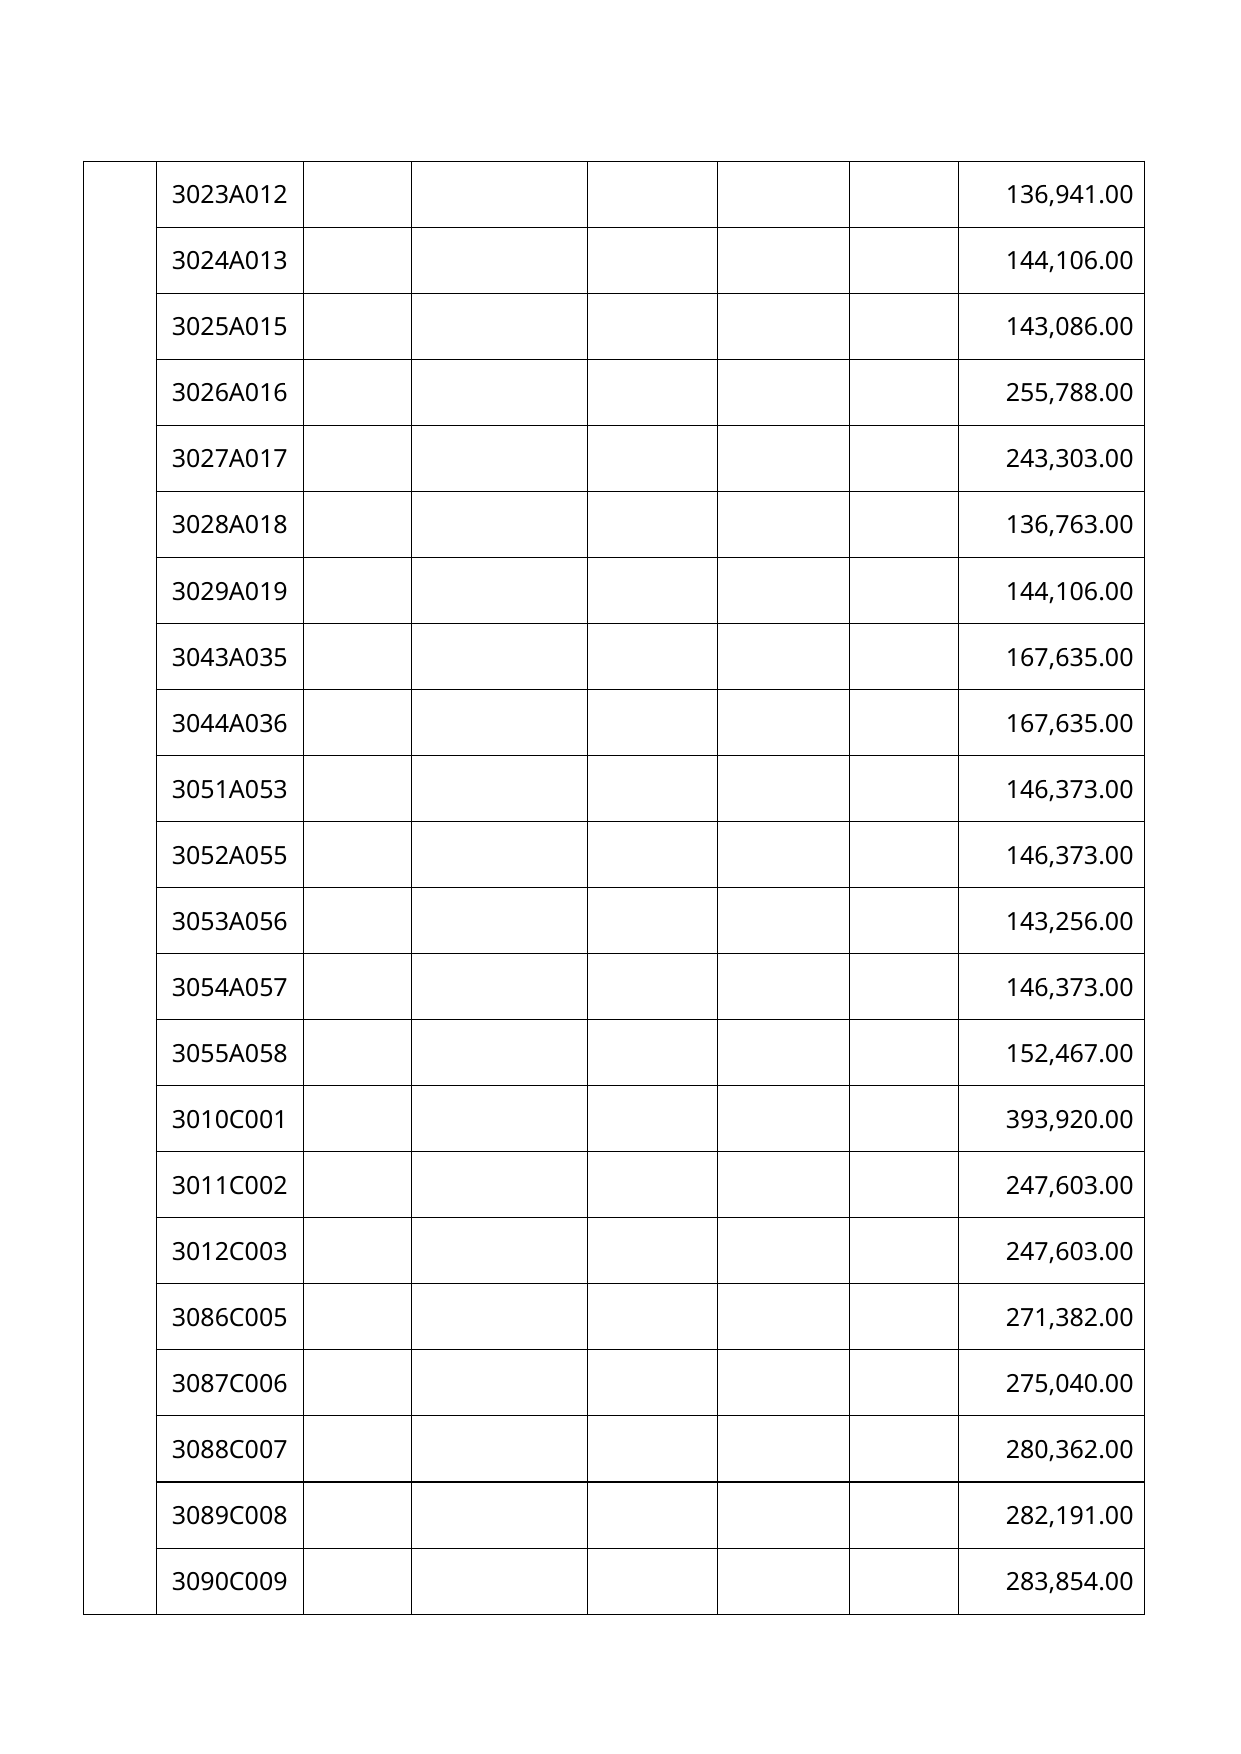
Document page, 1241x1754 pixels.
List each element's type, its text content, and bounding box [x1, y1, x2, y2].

table_cell 3029A019 [157, 558, 303, 623]
table_cell 3024A013 [157, 228, 303, 293]
table_cell 143,086.00 [959, 294, 1144, 359]
table_cell [850, 756, 958, 821]
table_cell [412, 690, 587, 755]
table_cell [304, 492, 411, 557]
table_cell 167,635.00 [959, 624, 1144, 689]
table_cell [588, 558, 717, 623]
table_cell [588, 690, 717, 755]
table_cell 167,635.00 [959, 690, 1144, 755]
table_cell [412, 228, 587, 293]
table_cell [588, 1284, 717, 1349]
table_cell 255,788.00 [959, 360, 1144, 425]
table_cell 3023A012 [157, 162, 303, 227]
table_cell [588, 162, 717, 227]
table_cell 393,920.00 [959, 1086, 1144, 1151]
table_cell 152,467.00 [959, 1020, 1144, 1085]
table_cell 282,191.00 [959, 1483, 1144, 1547]
table_cell 3055A058 [157, 1020, 303, 1085]
table_cell [850, 426, 958, 491]
table_cell 3027A017 [157, 426, 303, 491]
table_cell [850, 294, 958, 359]
table_cell [304, 162, 411, 227]
table_cell [850, 954, 958, 1019]
table_cell [718, 492, 849, 557]
table_cell [412, 162, 587, 227]
table_cell [850, 624, 958, 689]
table_cell 3028A018 [157, 492, 303, 557]
table_cell [588, 492, 717, 557]
table_cell 3089C008 [157, 1483, 303, 1547]
table_cell [588, 624, 717, 689]
table_cell 3088C007 [157, 1416, 303, 1481]
table_cell 243,303.00 [959, 426, 1144, 491]
table_cell [850, 558, 958, 623]
table_cell 3043A035 [157, 624, 303, 689]
table_cell 3090C009 [157, 1549, 303, 1613]
table_cell [850, 822, 958, 887]
table_cell [588, 1020, 717, 1085]
table_cell [718, 822, 849, 887]
table_cell [412, 1284, 587, 1349]
table_cell [412, 1350, 587, 1415]
table_cell [304, 624, 411, 689]
table_cell 280,362.00 [959, 1416, 1144, 1481]
table_cell 3086C005 [157, 1284, 303, 1349]
table_cell [304, 228, 411, 293]
table_cell [304, 426, 411, 491]
table_cell 3010C001 [157, 1086, 303, 1151]
table_cell [412, 1416, 587, 1481]
table_cell [588, 426, 717, 491]
table_cell [588, 1086, 717, 1151]
table_cell [850, 1086, 958, 1151]
table_cell [412, 360, 587, 425]
table_cell 144,106.00 [959, 558, 1144, 623]
table_cell [588, 294, 717, 359]
table_cell [304, 558, 411, 623]
table_cell [718, 558, 849, 623]
table_cell [850, 1284, 958, 1349]
table_cell [304, 1350, 411, 1415]
table_cell [588, 1152, 717, 1217]
table_cell [304, 294, 411, 359]
table_cell [718, 756, 849, 821]
table_cell 3025A015 [157, 294, 303, 359]
table_cell [718, 690, 849, 755]
table_cell [304, 690, 411, 755]
table_cell [304, 822, 411, 887]
table_cell 3044A036 [157, 690, 303, 755]
table_cell 146,373.00 [959, 822, 1144, 887]
table_cell [412, 1086, 587, 1151]
table_cell 3053A056 [157, 888, 303, 953]
table_cell [304, 888, 411, 953]
table_cell [850, 1152, 958, 1217]
table_cell [718, 162, 849, 227]
table_cell [412, 624, 587, 689]
table_cell [588, 1218, 717, 1283]
table_cell 3087C006 [157, 1350, 303, 1415]
table_cell 3054A057 [157, 954, 303, 1019]
table_cell 275,040.00 [959, 1350, 1144, 1415]
table_cell [304, 1152, 411, 1217]
table_cell [718, 1020, 849, 1085]
table_cell [718, 1086, 849, 1151]
table_cell [304, 954, 411, 1019]
table_cell [850, 228, 958, 293]
table_cell [850, 360, 958, 425]
table_cell [412, 1218, 587, 1283]
table_cell [588, 1350, 717, 1415]
table_cell 143,256.00 [959, 888, 1144, 953]
table_cell 3051A053 [157, 756, 303, 821]
table_cell [304, 1020, 411, 1085]
table_cell [718, 888, 849, 953]
table_cell [412, 492, 587, 557]
table_cell [850, 1483, 958, 1547]
table_cell [850, 1218, 958, 1283]
table_cell [304, 1218, 411, 1283]
table_cell 3012C003 [157, 1218, 303, 1283]
table_cell 283,854.00 [959, 1549, 1144, 1613]
table_cell [850, 888, 958, 953]
table_cell [718, 426, 849, 491]
table_cell [412, 888, 587, 953]
table_cell [718, 1350, 849, 1415]
table_cell [412, 822, 587, 887]
table_cell 136,941.00 [959, 162, 1144, 227]
table_cell [304, 756, 411, 821]
table_cell [850, 162, 958, 227]
table_cell [304, 1284, 411, 1349]
table_cell 247,603.00 [959, 1218, 1144, 1283]
table_cell [850, 1549, 958, 1613]
table_cell [412, 294, 587, 359]
table_cell [718, 1549, 849, 1613]
table_cell [850, 1416, 958, 1481]
table_cell [718, 1483, 849, 1547]
table_cell [588, 360, 717, 425]
table_cell [718, 1152, 849, 1217]
table_cell 144,106.00 [959, 228, 1144, 293]
table_cell [850, 690, 958, 755]
table_cell [304, 1086, 411, 1151]
table_cell [718, 954, 849, 1019]
table_cell [718, 228, 849, 293]
table_cell [412, 1152, 587, 1217]
table_cell [412, 1483, 587, 1547]
table_cell 3026A016 [157, 360, 303, 425]
table_cell [588, 888, 717, 953]
table_cell [412, 1020, 587, 1085]
table_cell 3011C002 [157, 1152, 303, 1217]
table_cell [304, 1483, 411, 1547]
table_cell [304, 1416, 411, 1481]
table_cell [588, 1483, 717, 1547]
table_cell [850, 1020, 958, 1085]
table_cell [304, 360, 411, 425]
table_cell [412, 1549, 587, 1613]
table_cell [718, 294, 849, 359]
table_cell 247,603.00 [959, 1152, 1144, 1217]
table_cell 146,373.00 [959, 756, 1144, 821]
table_cell [718, 1284, 849, 1349]
table_cell 136,763.00 [959, 492, 1144, 557]
table_cell [588, 756, 717, 821]
table_cell [588, 1549, 717, 1613]
table_cell 3052A055 [157, 822, 303, 887]
table_cell [588, 228, 717, 293]
table_cell [412, 426, 587, 491]
table_cell [850, 1350, 958, 1415]
table_cell [588, 954, 717, 1019]
table_cell [412, 756, 587, 821]
table_cell [412, 954, 587, 1019]
table_cell [718, 1218, 849, 1283]
table_cell [718, 624, 849, 689]
table_cell [588, 822, 717, 887]
table_cell [588, 1416, 717, 1481]
table_cell 271,382.00 [959, 1284, 1144, 1349]
table_cell [412, 558, 587, 623]
table_cell [718, 1416, 849, 1481]
table_cell [850, 492, 958, 557]
table_cell [718, 360, 849, 425]
table_cell 146,373.00 [959, 954, 1144, 1019]
table_cell [304, 1549, 411, 1613]
